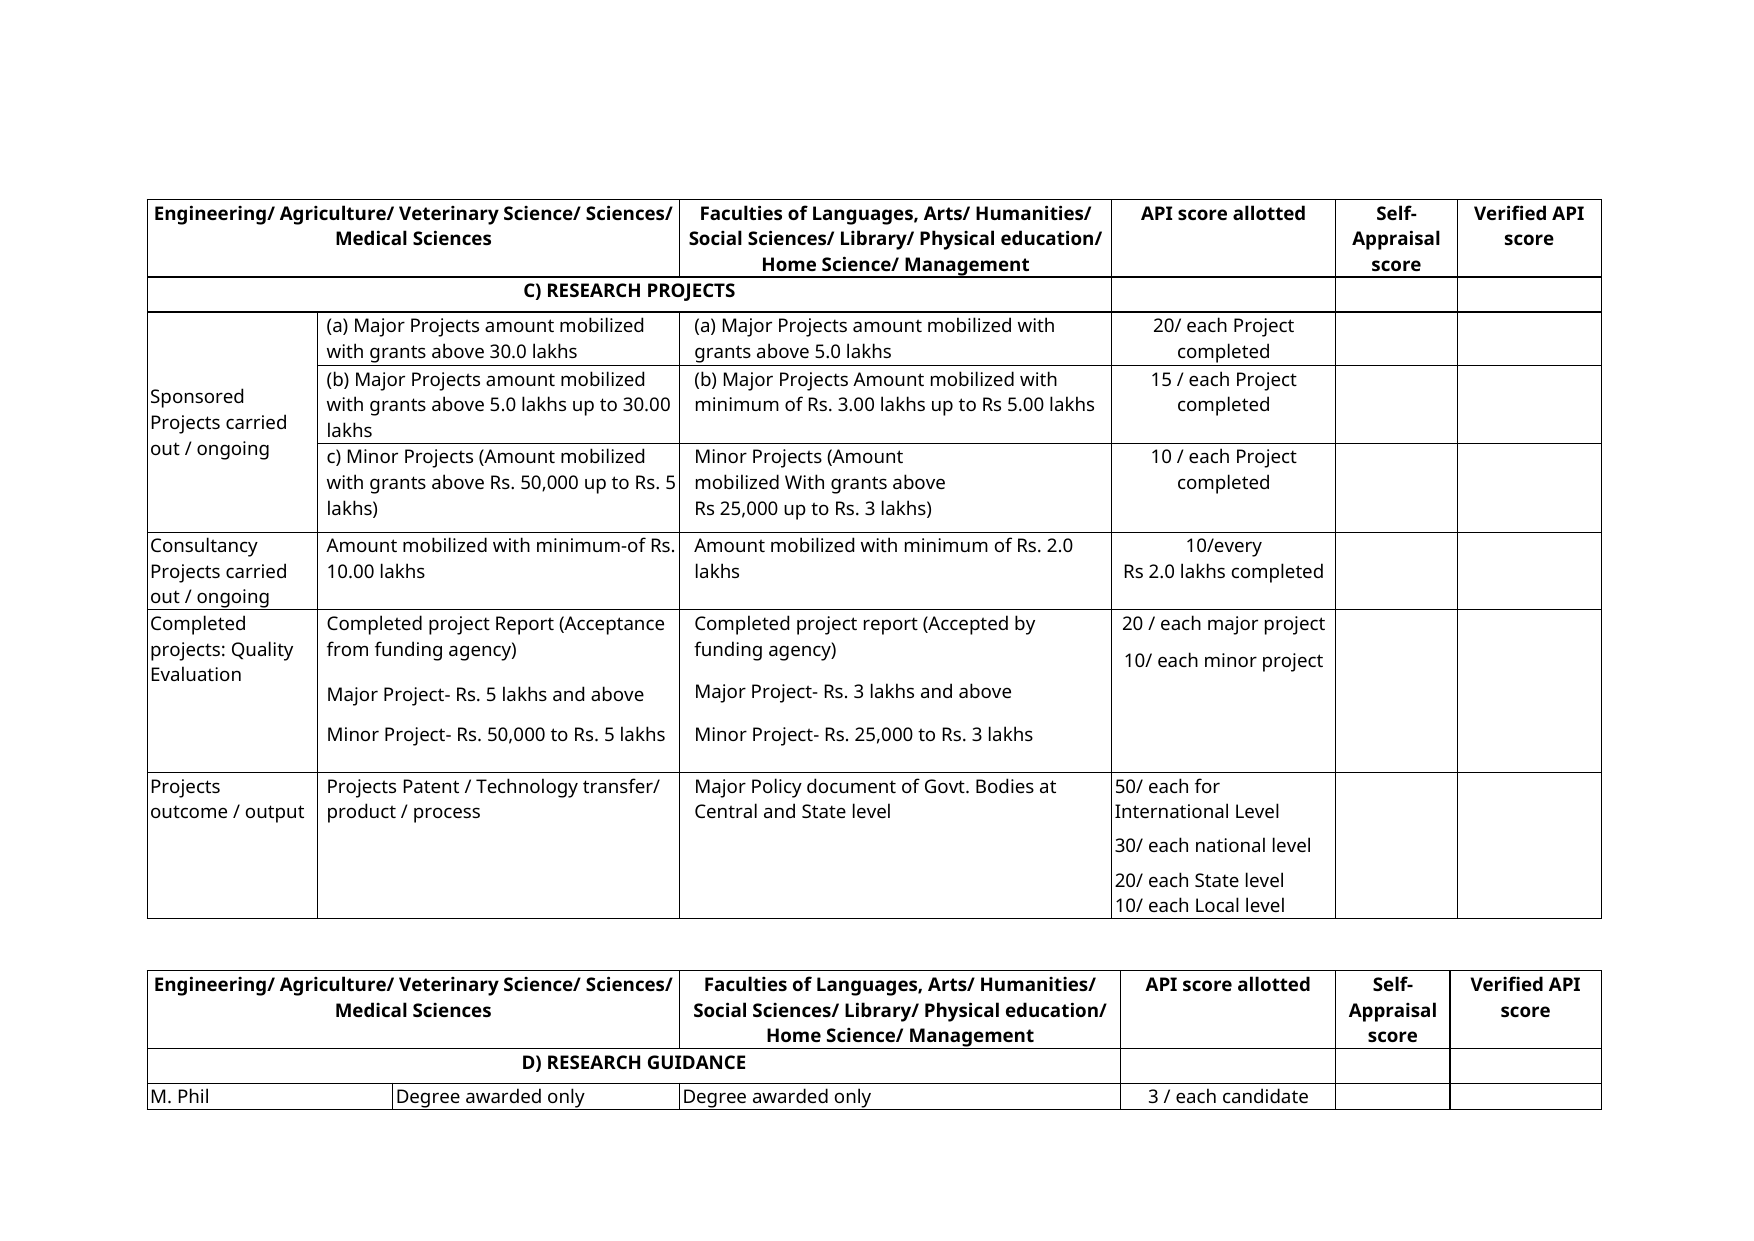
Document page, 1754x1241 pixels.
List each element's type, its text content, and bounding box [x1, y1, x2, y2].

table_cell [1458, 444, 1601, 532]
table_cell Consultancy Projects carried out / ongoing [148, 533, 317, 609]
table_header Self-Appraisal score [1336, 971, 1449, 1048]
table_cell (b) Major Projects Amount mobilized with minimum of Rs. 3.00 lakhs up to Rs 5.00 lakhs [680, 366, 1111, 443]
table_cell [1451, 1049, 1601, 1083]
table_cell [1336, 610, 1457, 772]
table_cell [1336, 366, 1457, 443]
table_cell [1336, 313, 1457, 365]
table_cell (a) Major Projects amount mobilized with grants above 5.0 lakhs [680, 313, 1111, 365]
table_cell C) RESEARCH PROJECTS [148, 278, 1111, 311]
table_cell (a) Major Projects amount mobilized with grants above 30.0 lakhs [318, 313, 679, 365]
table_cell 50/ each for International Level 30/ each national level 20/ each State level 10/ each Local level [1112, 773, 1335, 918]
table_cell 10/every Rs 2.0 lakhs completed [1112, 533, 1335, 609]
table_header Faculties of Languages, Arts/ Humanities/ Social Sciences/ Library/ Physical education/ Home Science/ Management [680, 200, 1111, 276]
table_cell [1336, 533, 1457, 609]
table_cell [1121, 1049, 1335, 1083]
table_cell [1458, 366, 1601, 443]
table_cell D) RESEARCH GUIDANCE [148, 1049, 1120, 1083]
table_cell 15 / each Project completed [1112, 366, 1335, 443]
table_cell [1336, 1084, 1449, 1109]
table_header Faculties of Languages, Arts/ Humanities/ Social Sciences/ Library/ Physical education/ Home Science/ Management [680, 971, 1120, 1048]
table_cell Completed projects: Quality Evaluation [148, 610, 317, 772]
table_cell Completed project Report (Acceptance from funding agency) Major Project- Rs. 5 lakhs and above Minor Project- Rs. 50,000 to Rs. 5 lakhs [318, 610, 679, 772]
table_cell 3 / each candidate [1121, 1084, 1335, 1109]
table_cell [1458, 773, 1601, 918]
table_header API score allotted [1121, 971, 1335, 1048]
table_cell [1336, 444, 1457, 532]
table_cell [1458, 610, 1601, 772]
table_cell Degree awarded only [393, 1084, 679, 1109]
table_header Self-Appraisal score [1336, 200, 1457, 276]
table_cell 10 / each Project completed [1112, 444, 1335, 532]
table_cell Degree awarded only [680, 1084, 1120, 1109]
table_cell 20/ each Project completed [1112, 313, 1335, 365]
table_header Verified API score [1451, 971, 1601, 1048]
table_cell Amount mobilized with minimum-of Rs. 10.00 lakhs [318, 533, 679, 609]
table_cell [1336, 773, 1457, 918]
table_cell c) Minor Projects (Amount mobilized with grants above Rs. 50,000 up to Rs. 5 lakhs) [318, 444, 679, 532]
table_cell [1336, 1049, 1449, 1083]
table_header Engineering/ Agriculture/ Veterinary Science/ Sciences/ Medical Sciences [148, 200, 679, 276]
table_cell M. Phil [148, 1084, 392, 1109]
table_cell (b) Major Projects amount mobilized with grants above 5.0 lakhs up to 30.00 lakhs [318, 366, 679, 443]
table_cell Amount mobilized with minimum of Rs. 2.0 lakhs [680, 533, 1111, 609]
table_cell [1112, 278, 1335, 311]
table_header API score allotted [1112, 200, 1335, 276]
table_cell Projects outcome / output [148, 773, 317, 918]
table_cell 20 / each major project 10/ each minor project [1112, 610, 1335, 772]
table_cell [1458, 278, 1601, 311]
table_cell [1451, 1084, 1601, 1109]
table_cell Major Policy document of Govt. Bodies at Central and State level [680, 773, 1111, 918]
table_cell [1336, 278, 1457, 311]
table_cell Projects Patent / Technology transfer/ product / process [318, 773, 679, 918]
table_cell [1458, 533, 1601, 609]
table_header Engineering/ Agriculture/ Veterinary Science/ Sciences/ Medical Sciences [148, 971, 679, 1048]
table_cell Completed project report (Accepted by funding agency) Major Project- Rs. 3 lakhs and above Minor Project- Rs. 25,000 to Rs. 3 lakhs [680, 610, 1111, 772]
table_cell Minor Projects (Amount mobilized With grants above Rs 25,000 up to Rs. 3 lakhs) [680, 444, 1111, 532]
table_cell Sponsored Projects carried out / ongoing [148, 313, 317, 532]
table_cell [1458, 313, 1601, 365]
table_header Verified API score [1458, 200, 1601, 276]
